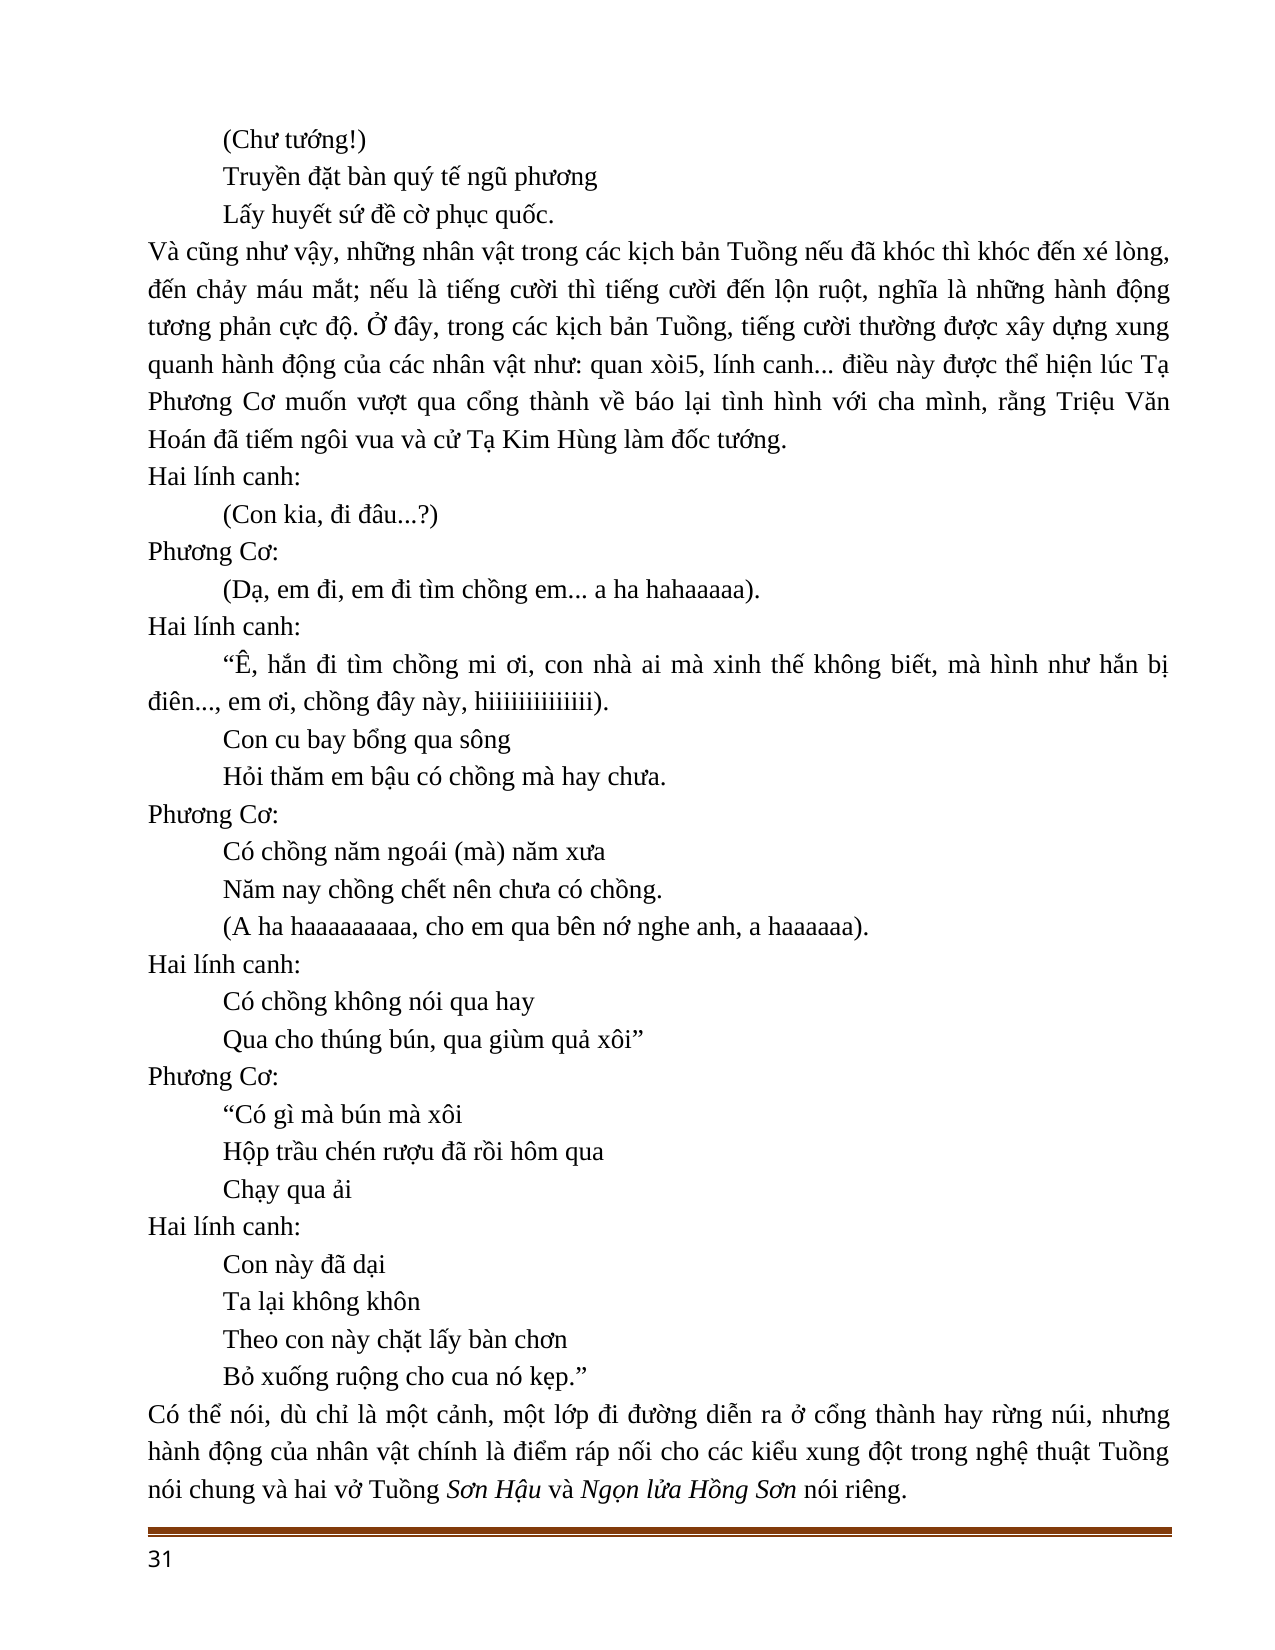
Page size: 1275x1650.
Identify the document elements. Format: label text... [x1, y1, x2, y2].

text Và cũng như vậy, những nhân vật trong các kịch bản Tuồng nếu đã khóc thì khóc đến xé lòng, đến chảy máu mắt; nếu là tiếng cười thì tiếng cười đến lộn ruột, nghĩa là những hành động tương phản cực độ. Ở đây, trong các kịch bản Tuồng, tiếng cười thường được xây dựng xung quanh hành động của các nhân vật như: quan xòi5, lính canh... điều này được thể hiện lúc Tạ Phương Cơ muốn vượt qua cổng thành về báo lại tình hình với cha mình, rằng Triệu Văn Hoán đã tiếm ngôi vua và cử Tạ Kim Hùng làm đốc tướng. [148, 231, 1172, 456]
text Phương Cơ: [148, 793, 1172, 831]
text Có thể nói, dù chỉ là một cảnh, một lớp đi đường diễn ra ở cổng thành hay rừng núi, nhưng hành động của nhân vật chính là điểm ráp nối cho các kiểu xung đột trong nghệ thuật Tuồng nói chung và hai vở Tuồng Sơn Hậu và Ngọn lửa Hồng Sơn nói riêng. [148, 1393, 1172, 1506]
text Phương Cơ: [148, 531, 1172, 568]
text Hộp trầu chén rượu đã rồi hôm qua [148, 1131, 1172, 1168]
text (A ha haaaaaaaaa, cho em qua bên nớ nghe anh, a haaaaaa). [148, 906, 1172, 943]
text Con cu bay bổng qua sông [148, 718, 1172, 756]
text Năm nay chồng chết nên chưa có chồng. [148, 868, 1172, 906]
text Hỏi thăm em bậu có chồng mà hay chưa. [148, 756, 1172, 793]
text Qua cho thúng bún, qua giùm quả xôi” [148, 1018, 1172, 1056]
text Có chồng năm ngoái (mà) năm xưa [148, 831, 1172, 868]
text Con này đã dại [148, 1243, 1172, 1281]
text Chạy qua ải [148, 1168, 1172, 1206]
text Hai lính canh: [148, 456, 1172, 493]
text Phương Cơ: [148, 1056, 1172, 1093]
text (Chư tướng!) [148, 118, 1172, 156]
text Truyền đặt bàn quý tế ngũ phương [148, 156, 1172, 193]
text Hai lính canh: [148, 1206, 1172, 1243]
text (Con kia, đi đâu...?) [148, 493, 1172, 531]
text (Dạ, em đi, em đi tìm chồng em... a ha hahaaaaa). [148, 568, 1172, 606]
text Lấy huyết sứ đề cờ phục quốc. [148, 193, 1172, 231]
text “Ê, hắn đi tìm chồng mi ơi, con nhà ai mà xinh thế không biết, mà hình như hắn bị điên..., em ơi, chồng đây này, hiiiiiiiiiiiiii). [148, 643, 1172, 718]
text Có chồng không nói qua hay [148, 981, 1172, 1018]
text Theo con này chặt lấy bàn chơn [148, 1318, 1172, 1356]
text Ta lại không khôn [148, 1281, 1172, 1318]
text Hai lính canh: [148, 606, 1172, 643]
text “Có gì mà bún mà xôi [148, 1093, 1172, 1131]
text Hai lính canh: [148, 943, 1172, 981]
text Bỏ xuống ruộng cho cua nó kẹp.” [148, 1356, 1172, 1393]
